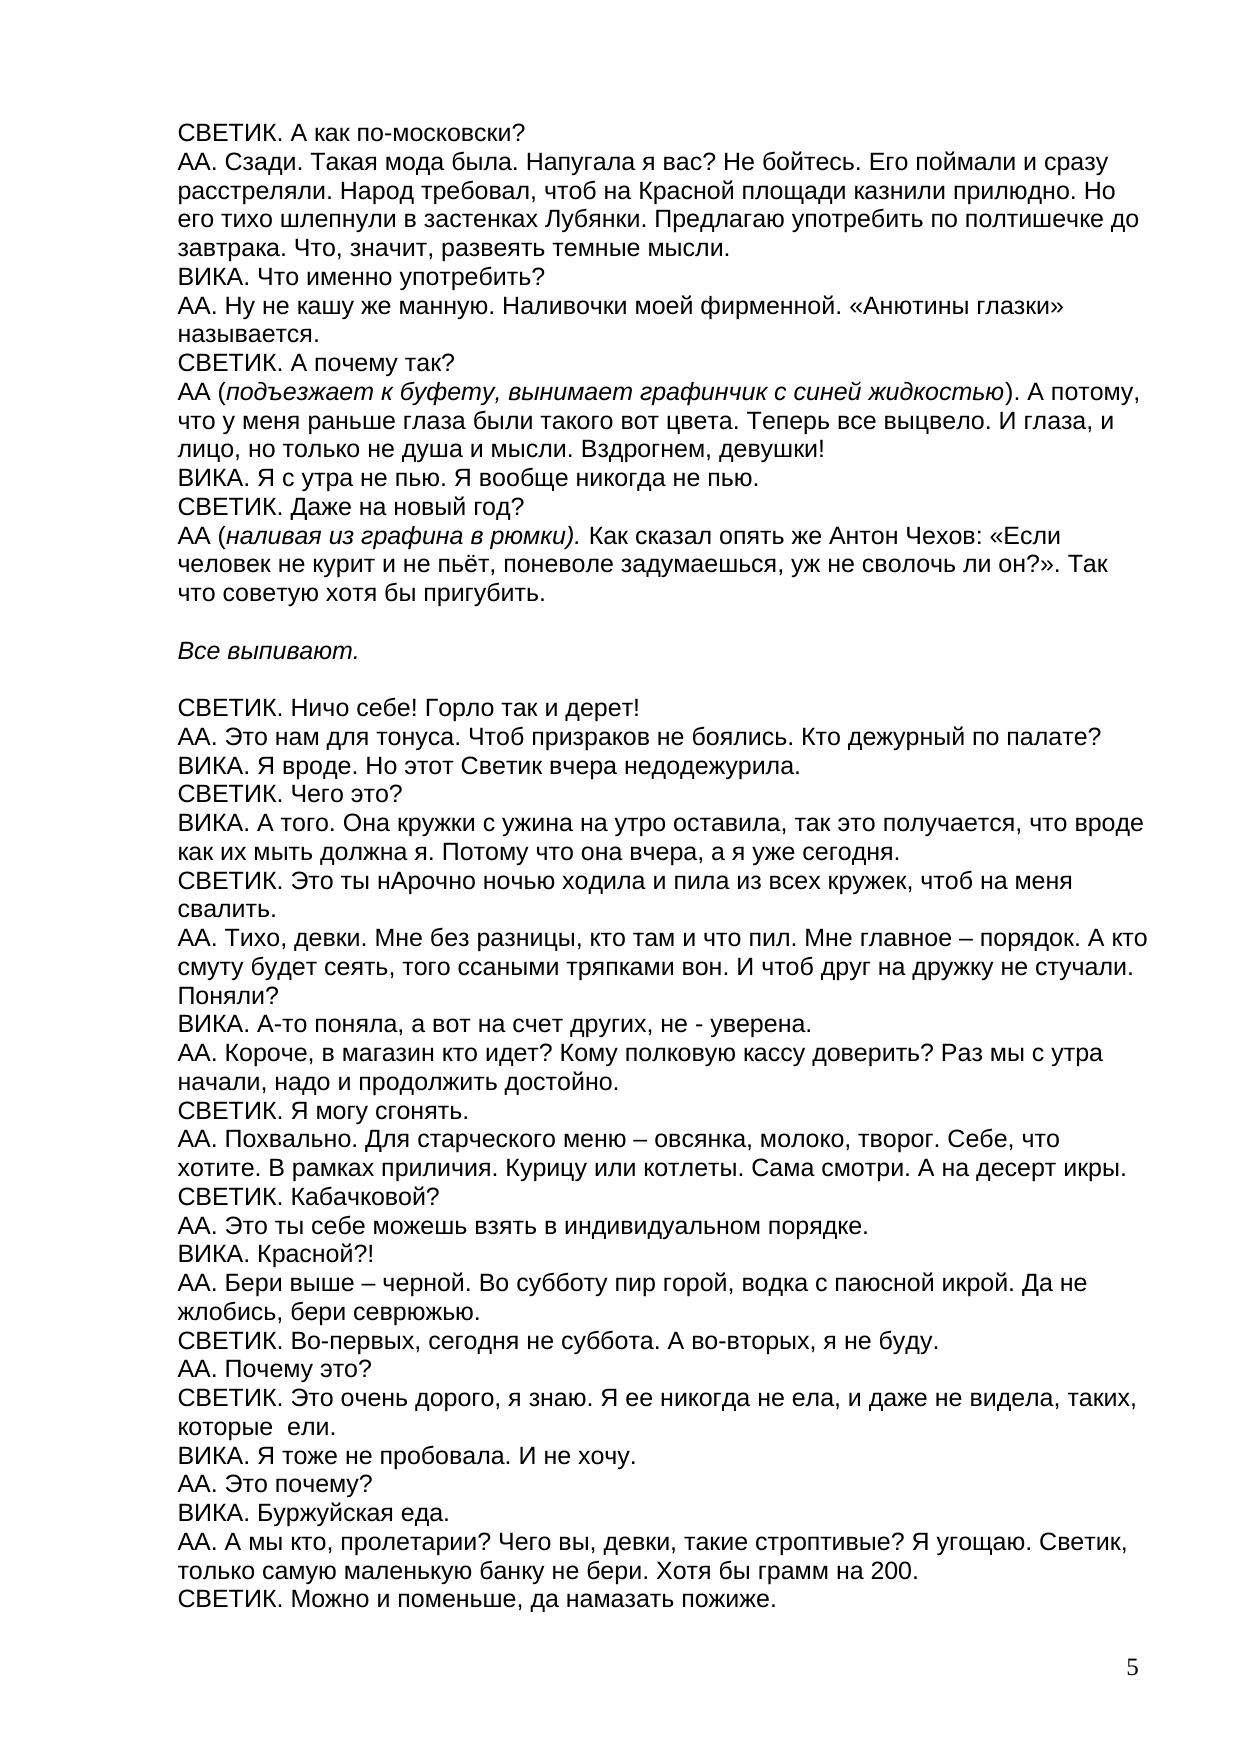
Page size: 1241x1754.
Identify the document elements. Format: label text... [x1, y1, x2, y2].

text СВЕТИК. Кабачковой? [177, 1182, 1152, 1211]
text ВИКА. А того. Она кружки с ужина на утро оставила, так это получается, что вроде как их мыть должна я. Потому что она вчера, а я уже сегодня. [177, 808, 1152, 866]
text ВИКА. А-то поняла, а вот на счет других, не - уверена. [177, 1009, 1152, 1038]
text ВИКА. Я вроде. Но этот Светик вчера недодежурила. [177, 751, 1152, 779]
text АА. А мы кто, пролетарии? Чего вы, девки, такие строптивые? Я угощаю. Светик, только самую маленькую банку не бери. Хотя бы грамм на 200. [177, 1527, 1152, 1584]
text АА. Это ты себе можешь взять в индивидуальном порядке. [177, 1211, 1152, 1239]
text СВЕТИК. Я могу сгонять. [177, 1096, 1152, 1124]
text АА (подъезжает к буфету, вынимает графинчик с синей жидкостью). А потому, что у меня раньше глаза были такого вот цвета. Теперь все выцвело. И глаза, и лицо, но только не душа и мысли. Вздрогнем, девушки! [177, 377, 1152, 463]
text СВЕТИК. Во-первых, сегодня не суббота. А во-вторых, я не буду. [177, 1326, 1152, 1354]
text СВЕТИК. Это очень дорого, я знаю. Я ее никогда не ела, и даже не видела, таких, которые ели. [177, 1383, 1152, 1441]
text СВЕТИК. Чего это? [177, 779, 1152, 808]
text АА (наливая из графина в рюмки). Как сказал опять же Антон Чехов: «Если человек не курит и не пьёт, поневоле задумаешься, уж не сволочь ли он?». Так что советую хотя бы пригубить. [177, 521, 1152, 607]
text АА. Это почему? [177, 1469, 1152, 1498]
text ВИКА. Я тоже не пробовала. И не хочу. [177, 1441, 1152, 1469]
text ВИКА. Я с утра не пью. Я вообще никогда не пью. [177, 463, 1152, 492]
text АА. Похвально. Для старческого меню – овсянка, молоко, творог. Себе, что хотите. В рамках приличия. Курицу или котлеты. Сама смотри. А на десерт икры. [177, 1124, 1152, 1182]
text Все выпивают. [177, 636, 1152, 664]
text АА. Это нам для тонуса. Чтоб призраков не боялись. Кто дежурный по палате? [177, 722, 1152, 751]
text ВИКА. Что именно употребить? [177, 262, 1152, 291]
text СВЕТИК. Это ты нАрочно ночью ходила и пила из всех кружек, чтоб на меня свалить. [177, 866, 1152, 923]
text АА. Почему это? [177, 1354, 1152, 1383]
text АА. Тихо, девки. Мне без разницы, кто там и что пил. Мне главное – порядок. А кто смуту будет сеять, того ссаными тряпками вон. И чтоб друг на дружку не стучали. Поняли? [177, 923, 1152, 1009]
text СВЕТИК. А как по-московски? [177, 118, 1152, 147]
text СВЕТИК. Можно и поменьше, да намазать пожиже. [177, 1584, 1152, 1613]
text АА. Ну не кашу же манную. Наливочки моей фирменной. «Анютины глазки» называется. [177, 291, 1152, 348]
text ВИКА. Буржуйская еда. [177, 1498, 1152, 1527]
text СВЕТИК. А почему так? [177, 348, 1152, 377]
text АА. Короче, в магазин кто идет? Кому полковую кассу доверить? Раз мы с утра начали, надо и продолжить достойно. [177, 1038, 1152, 1096]
text АА. Бери выше – черной. Во субботу пир горой, водка с паюсной икрой. Да не жлобись, бери севрюжью. [177, 1268, 1152, 1326]
text СВЕТИК. Ничо себе! Горло так и дерет! [177, 693, 1152, 722]
text СВЕТИК. Даже на новый год? [177, 492, 1152, 521]
text ВИКА. Красной?! [177, 1239, 1152, 1268]
text АА. Сзади. Такая мода была. Напугала я вас? Не бойтесь. Его поймали и сразу расстреляли. Народ требовал, чтоб на Красной площади казнили прилюдно. Но его тихо шлепнули в застенках Лубянки. Предлагаю употребить по полтишечке до завтрака. Что, значит, развеять темные мысли. [177, 147, 1152, 262]
